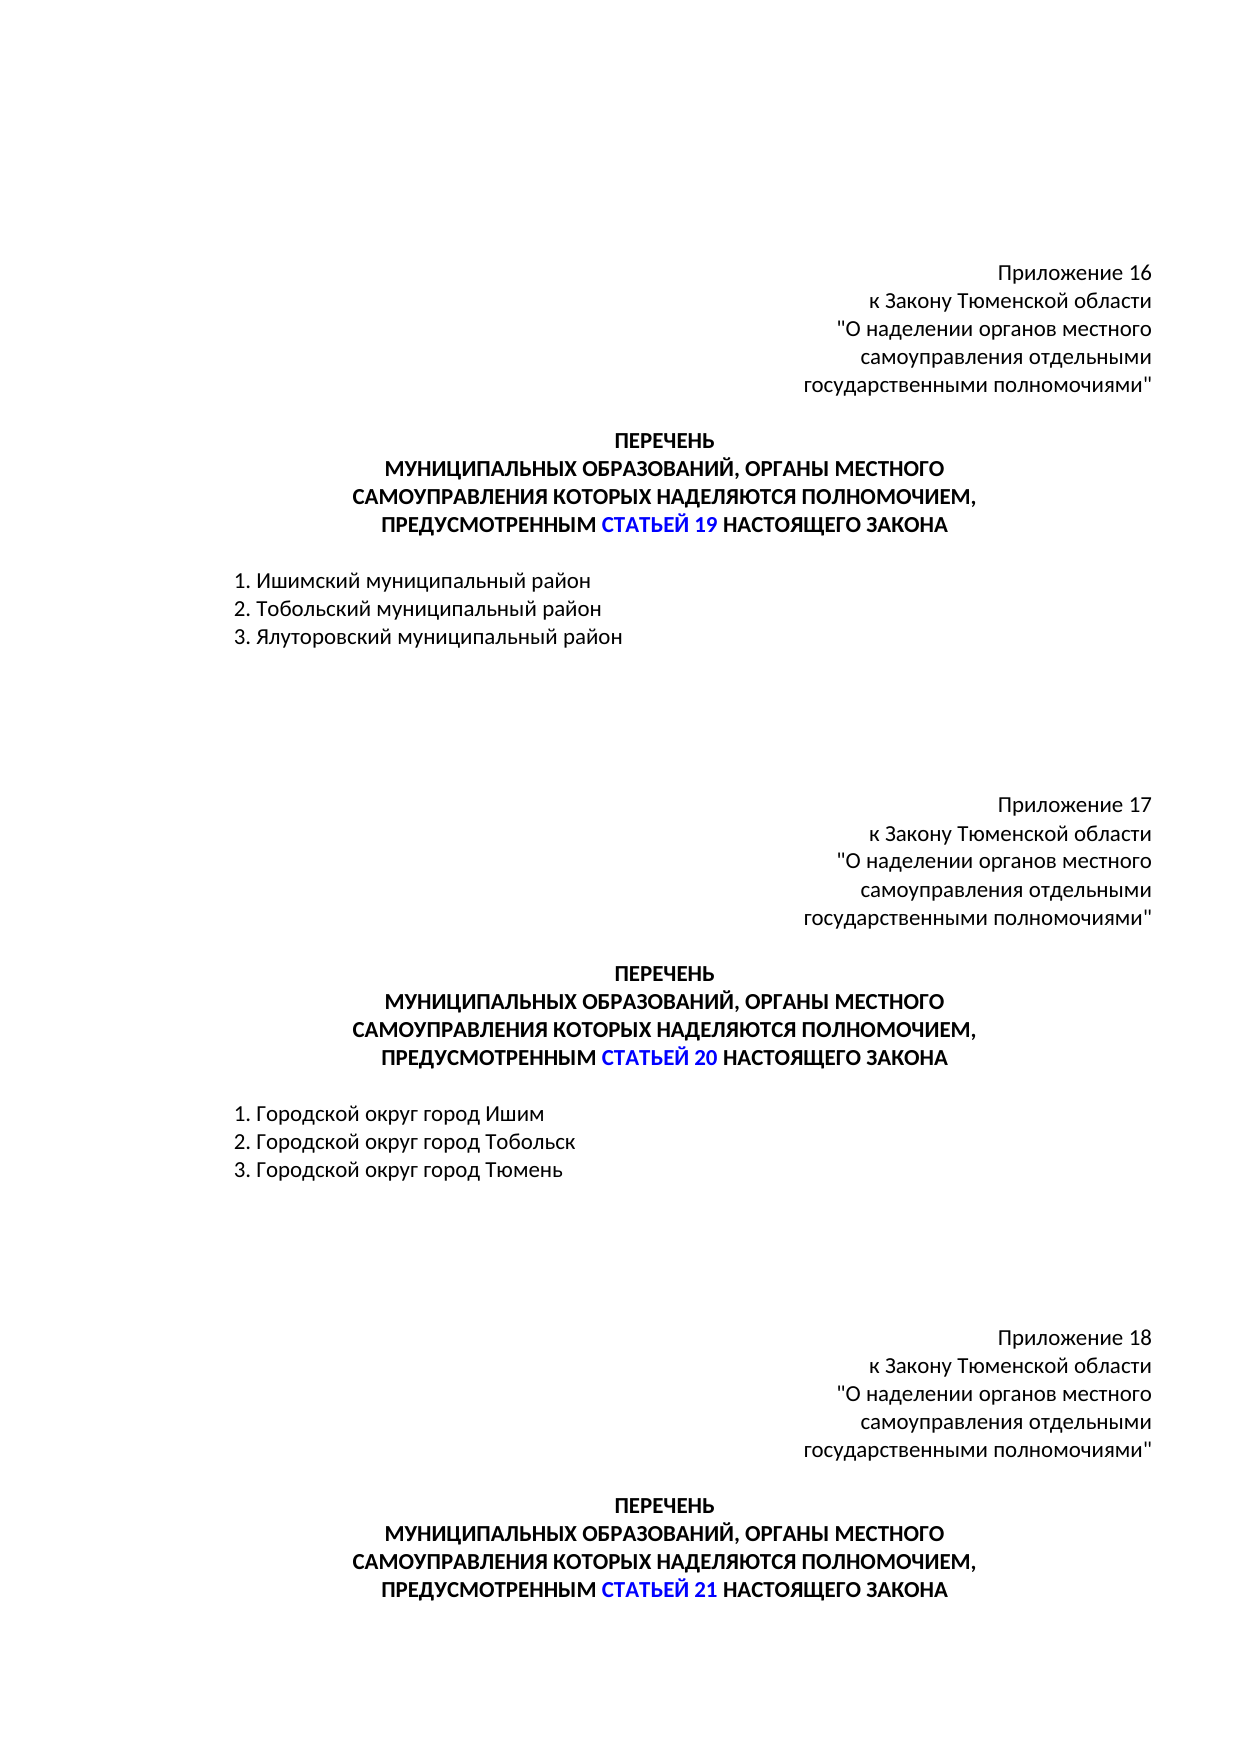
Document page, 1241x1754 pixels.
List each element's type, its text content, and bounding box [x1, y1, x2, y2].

text к Закону Тюменской области [177, 819, 1152, 847]
text к Закону Тюменской области [177, 286, 1152, 314]
text самоуправления отдельными [177, 875, 1152, 903]
title МУНИЦИПАЛЬНЫХ ОБРАЗОВАНИЙ, ОРГАНЫ МЕСТНОГО [177, 987, 1152, 1015]
text Приложение 16 [177, 258, 1152, 286]
text Приложение 17 [177, 791, 1152, 819]
title ПРЕДУСМОТРЕННЫМ СТАТЬЕЙ 20 НАСТОЯЩЕГО ЗАКОНА [177, 1043, 1152, 1071]
title САМОУПРАВЛЕНИЯ КОТОРЫХ НАДЕЛЯЮТСЯ ПОЛНОМОЧИЕМ, [177, 1015, 1152, 1043]
title ПРЕДУСМОТРЕННЫМ СТАТЬЕЙ 21 НАСТОЯЩЕГО ЗАКОНА [177, 1575, 1152, 1603]
title ПЕРЕЧЕНЬ [177, 959, 1152, 987]
text 1. Городской округ город Ишим [177, 1099, 1152, 1127]
text "О наделении органов местного [177, 847, 1152, 875]
title САМОУПРАВЛЕНИЯ КОТОРЫХ НАДЕЛЯЮТСЯ ПОЛНОМОЧИЕМ, [177, 1547, 1152, 1575]
title МУНИЦИПАЛЬНЫХ ОБРАЗОВАНИЙ, ОРГАНЫ МЕСТНОГО [177, 454, 1152, 482]
text 3. Городской округ город Тюмень [177, 1155, 1152, 1183]
text Приложение 18 [177, 1323, 1152, 1351]
text "О наделении органов местного [177, 314, 1152, 342]
text 2. Городской округ город Тобольск [177, 1127, 1152, 1155]
text самоуправления отдельными [177, 342, 1152, 370]
text государственными полномочиями" [177, 903, 1152, 931]
title ПЕРЕЧЕНЬ [177, 1491, 1152, 1519]
text государственными полномочиями" [177, 1435, 1152, 1463]
title САМОУПРАВЛЕНИЯ КОТОРЫХ НАДЕЛЯЮТСЯ ПОЛНОМОЧИЕМ, [177, 482, 1152, 510]
text 3. Ялуторовский муниципальный район [177, 622, 1152, 651]
text самоуправления отдельными [177, 1407, 1152, 1435]
text 2. Тобольский муниципальный район [177, 594, 1152, 622]
text государственными полномочиями" [177, 370, 1152, 398]
title ПРЕДУСМОТРЕННЫМ СТАТЬЕЙ 19 НАСТОЯЩЕГО ЗАКОНА [177, 510, 1152, 538]
text "О наделении органов местного [177, 1379, 1152, 1407]
text к Закону Тюменской области [177, 1351, 1152, 1379]
title МУНИЦИПАЛЬНЫХ ОБРАЗОВАНИЙ, ОРГАНЫ МЕСТНОГО [177, 1519, 1152, 1547]
title ПЕРЕЧЕНЬ [177, 426, 1152, 454]
text 1. Ишимский муниципальный район [177, 566, 1152, 594]
